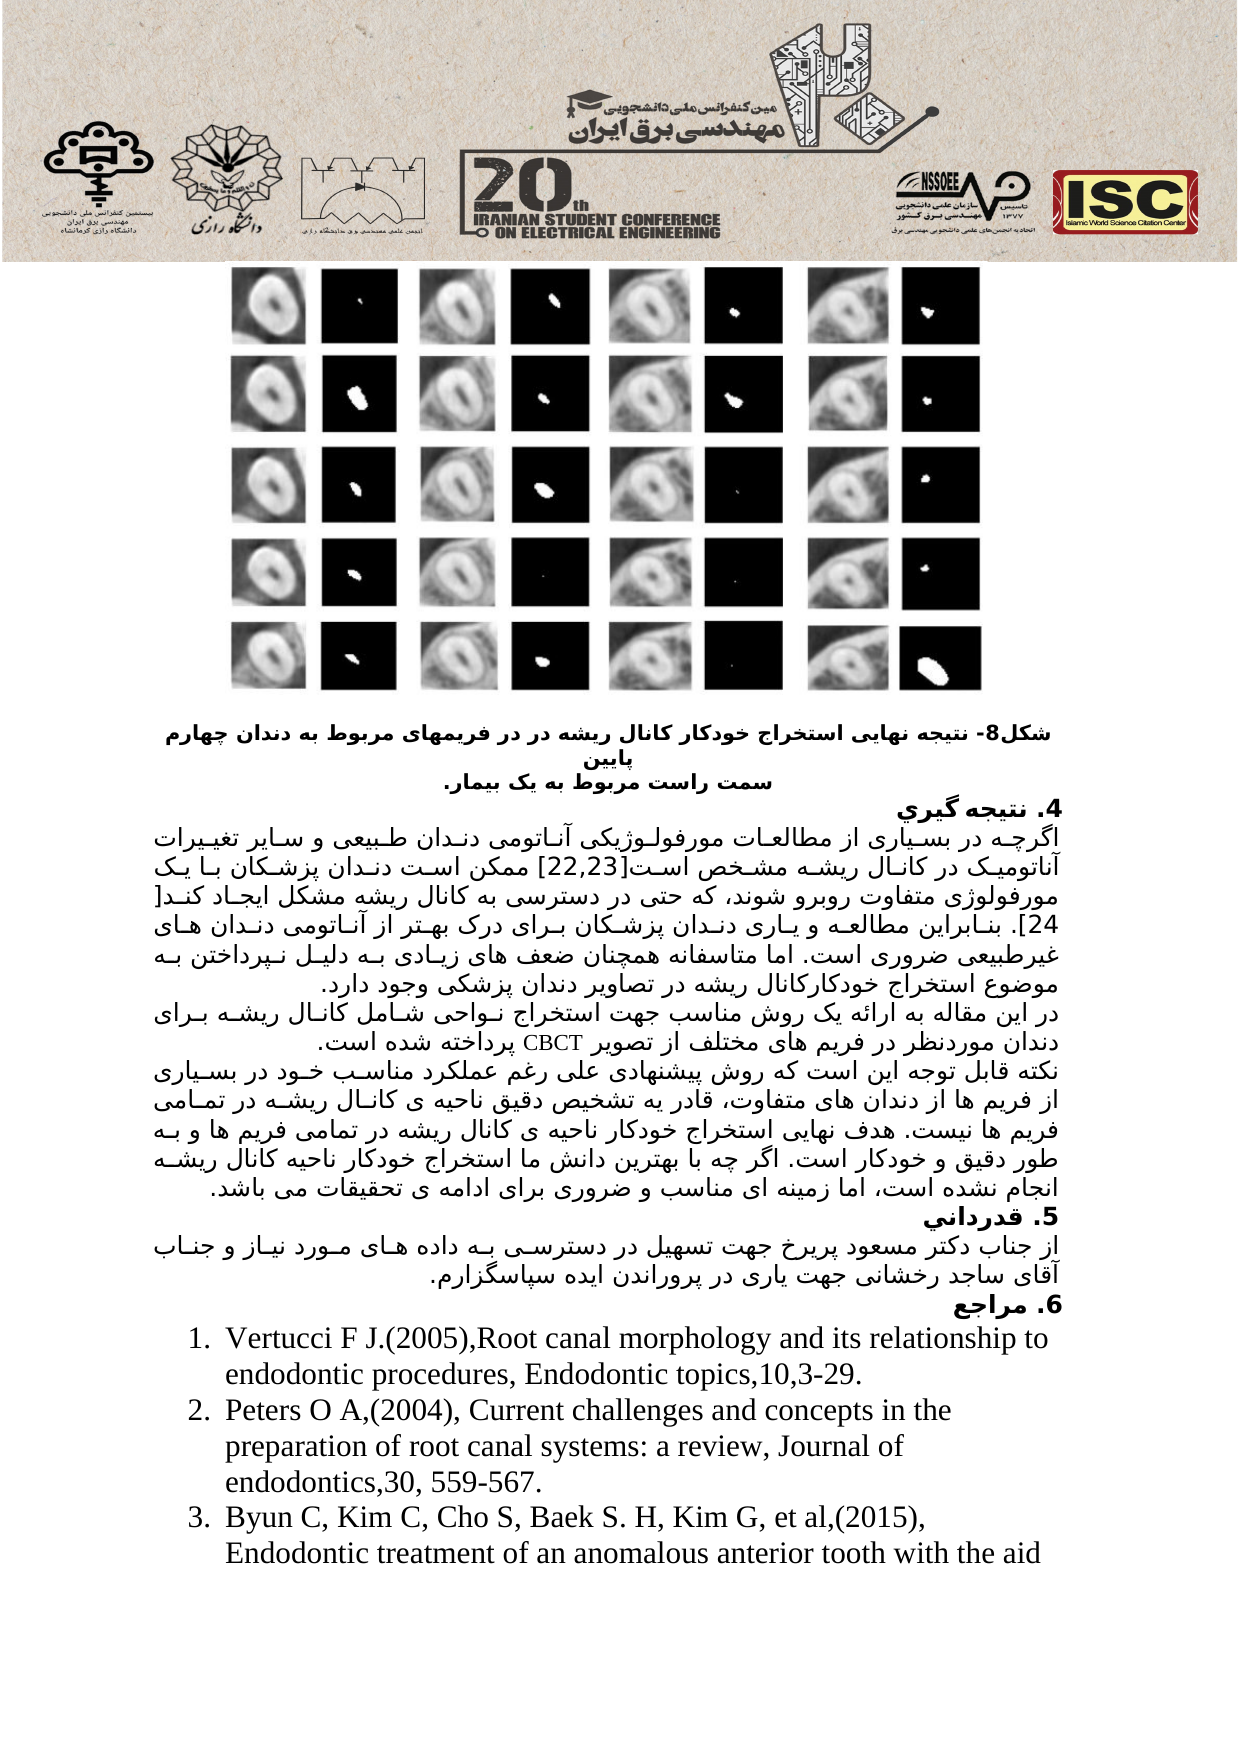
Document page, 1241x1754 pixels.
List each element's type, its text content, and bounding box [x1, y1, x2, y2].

text در این مقاله به ارائه یک روش مناسب جهت استخراج نواحی شامل کانال ریشه برای دندان موردنظر در فریم های مختلف از تصویر CBCT پرداخته شده است. [153, 998, 1059, 1057]
text شکل8- نتیجه نهایی استخراج خودکار کانال ریشه در در فریمهای مربوط به دندان چهارم پایین سمت راست مربوط به یک بیمار. [153, 721, 1063, 794]
text 4. نتيجه گيري [153, 794, 1063, 823]
text از جناب دکتر مسعود پریرخ جهت تسهیل در دسترسی به داده های مورد نیاز و جناب آقای ساجد رخشانی جهت یاری در پروراندن ایده سپاسگزارم. [153, 1232, 1059, 1290]
picture [2, 0, 1238, 697]
text نکته قابل توجه این است که روش پیشنهادی علی رغم عملکرد مناسب خود در بسیاری از فریم ها از دندان های متفاوت، قادر یه تشخیص دقیق ناحیه ی کانال ریشه در تمامی فریم ها نیست. هدف نهایی استخراج خودکار ناحیه ی کانال ریشه در تمامی فریم ها و به طور دقیق و خودکار است. اگر چه با بهترین دانش ما استخراج خودکار ناحیه کانال ریشه انجام نشده است، اما زمینه ای مناسب و ضروری برای ادامه ی تحقیقات می باشد. [153, 1057, 1059, 1202]
text اگرچه در بسیاری از مطالعات مورفولوژیکی آناتومی دندان طبیعی و سایر تغییرات آناتومیک در کانال ریشه مشخص است[22,23] ممکن است دندان پزشکان با یک مورفولوژی متفاوت روبرو شوند، که حتی در دسترسی به کانال ریشه مشکل ایجاد کند[24]. بنابراین مطالعه و یاری دندان پزشکان برای درک بهتر از آناتومی دندان های غیرطبیعی ضروری است. اما متاسفانه همچنان ضعف های زیادی به دلیل نپرداختن به موضوع استخراج خودکارکانال ریشه در تصاویر دندان پزشکی وجود دارد. [153, 823, 1059, 998]
text 6. مراجع [153, 1290, 1063, 1319]
text 5. قدرداني [153, 1202, 1059, 1232]
list Vertucci F J.(2005),Root canal morphology and its relationship to endodontic procedures, Endodontic topics,10,3-29. [187, 1319, 1060, 1391]
list Peters O A,(2004), Current challenges and concepts in the preparation of root canal systems: a review, Journal of endodontics,30, 559-567. [187, 1391, 1060, 1499]
